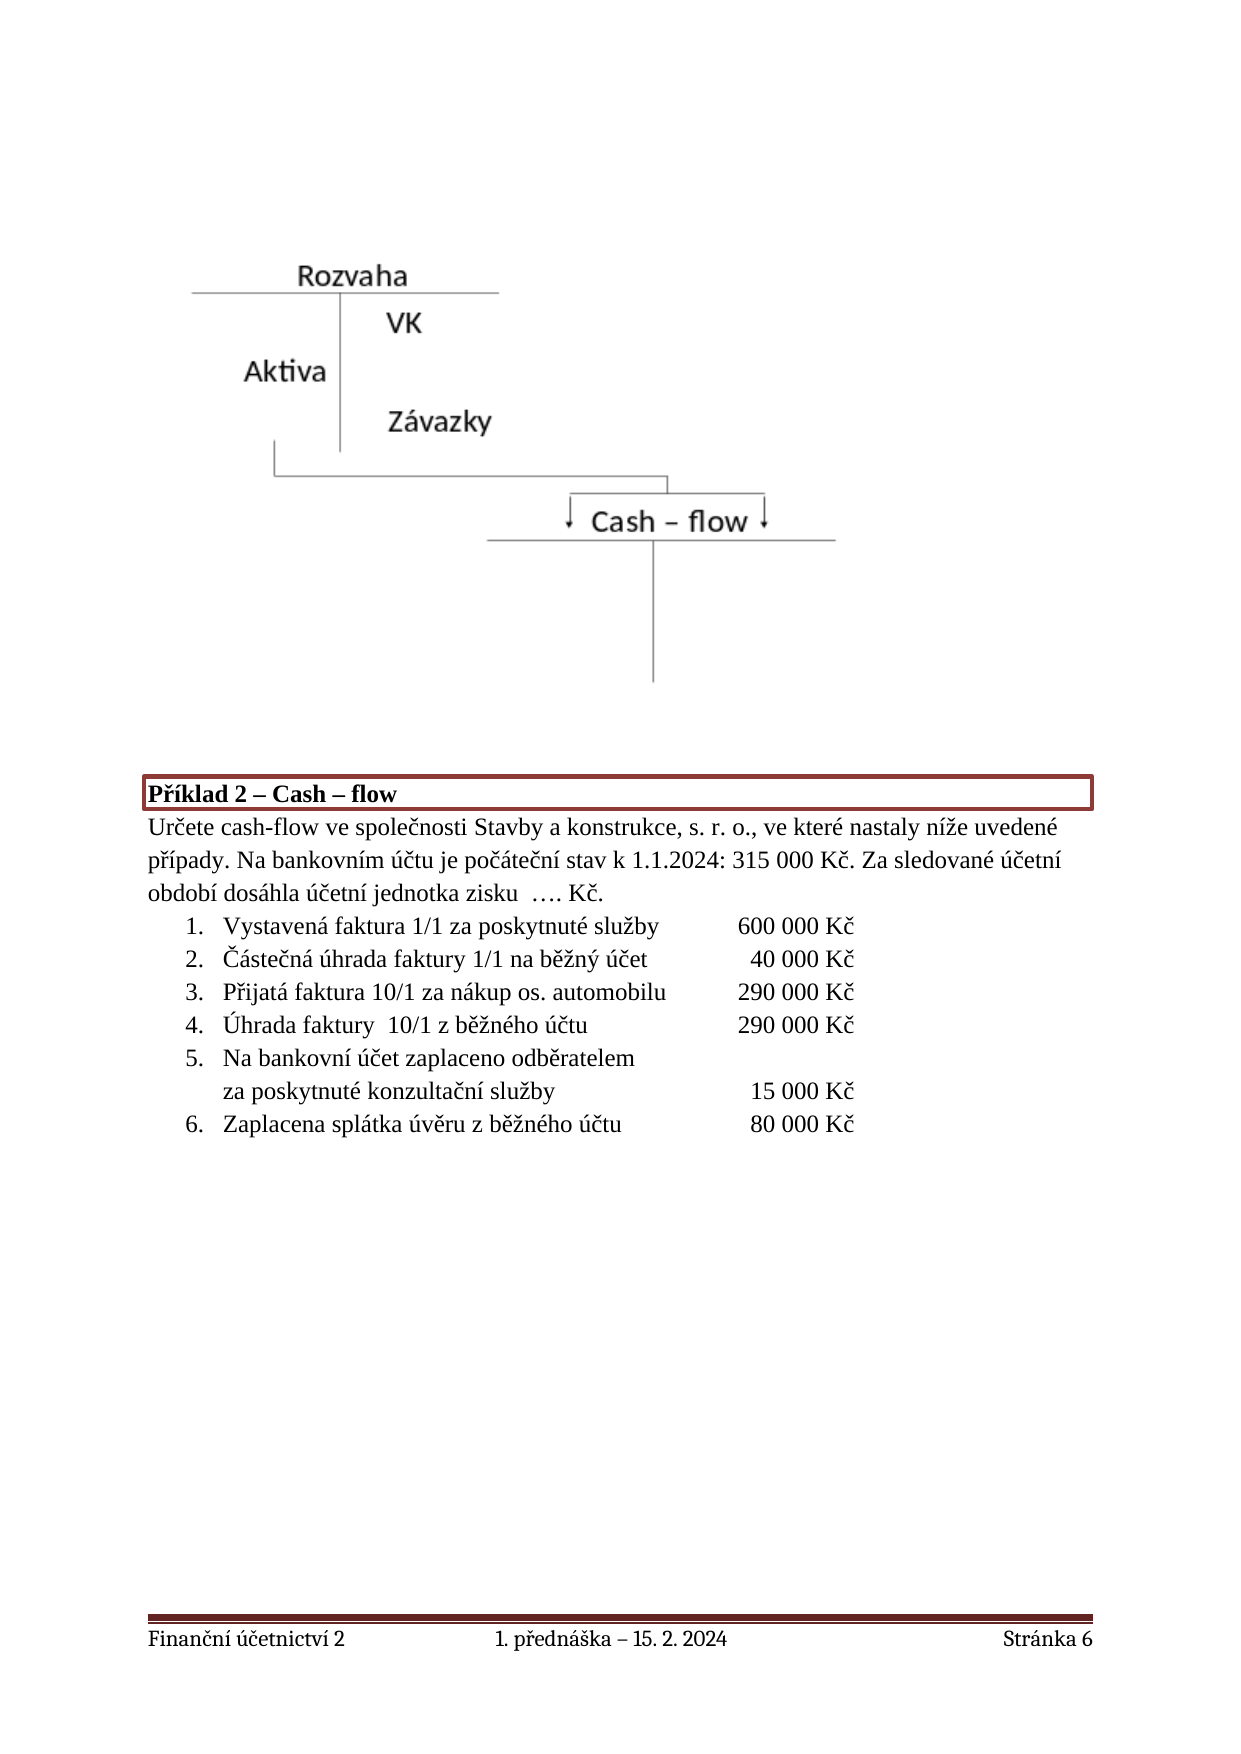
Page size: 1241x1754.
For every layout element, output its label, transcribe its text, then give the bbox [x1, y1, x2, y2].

text Určete cash-flow ve společnosti Stavby a konstrukce, s. r. o., ve které nastaly níže uvedené případy. Na bankovním účtu je počáteční stav k 1.1.2024: 315 000 Kč. Za sledované účetní období dosáhla účetní jednotka zisku …. Kč. [148, 812, 1093, 907]
list Přijatá faktura 10/1 za nákup os. automobilu 290 000 Kč [185, 977, 1093, 1006]
text Příklad 2 – Cash – flow [148, 779, 1090, 807]
list Úhrada faktury 10/1 z běžného účtu 290 000 Kč [185, 1010, 1093, 1039]
list Vystavená faktura 1/1 za poskytnuté služby 600 000 Kč [185, 911, 1093, 940]
list Částečná úhrada faktury 1/1 na běžný účet 40 000 Kč [185, 944, 1093, 973]
list Na bankovní účet zaplaceno odběratelem za poskytnuté konzultační služby 15 000 Kč [185, 1043, 1093, 1105]
list Zaplacena splátka úvěru z běžného účtu 80 000 Kč [185, 1109, 1093, 1138]
